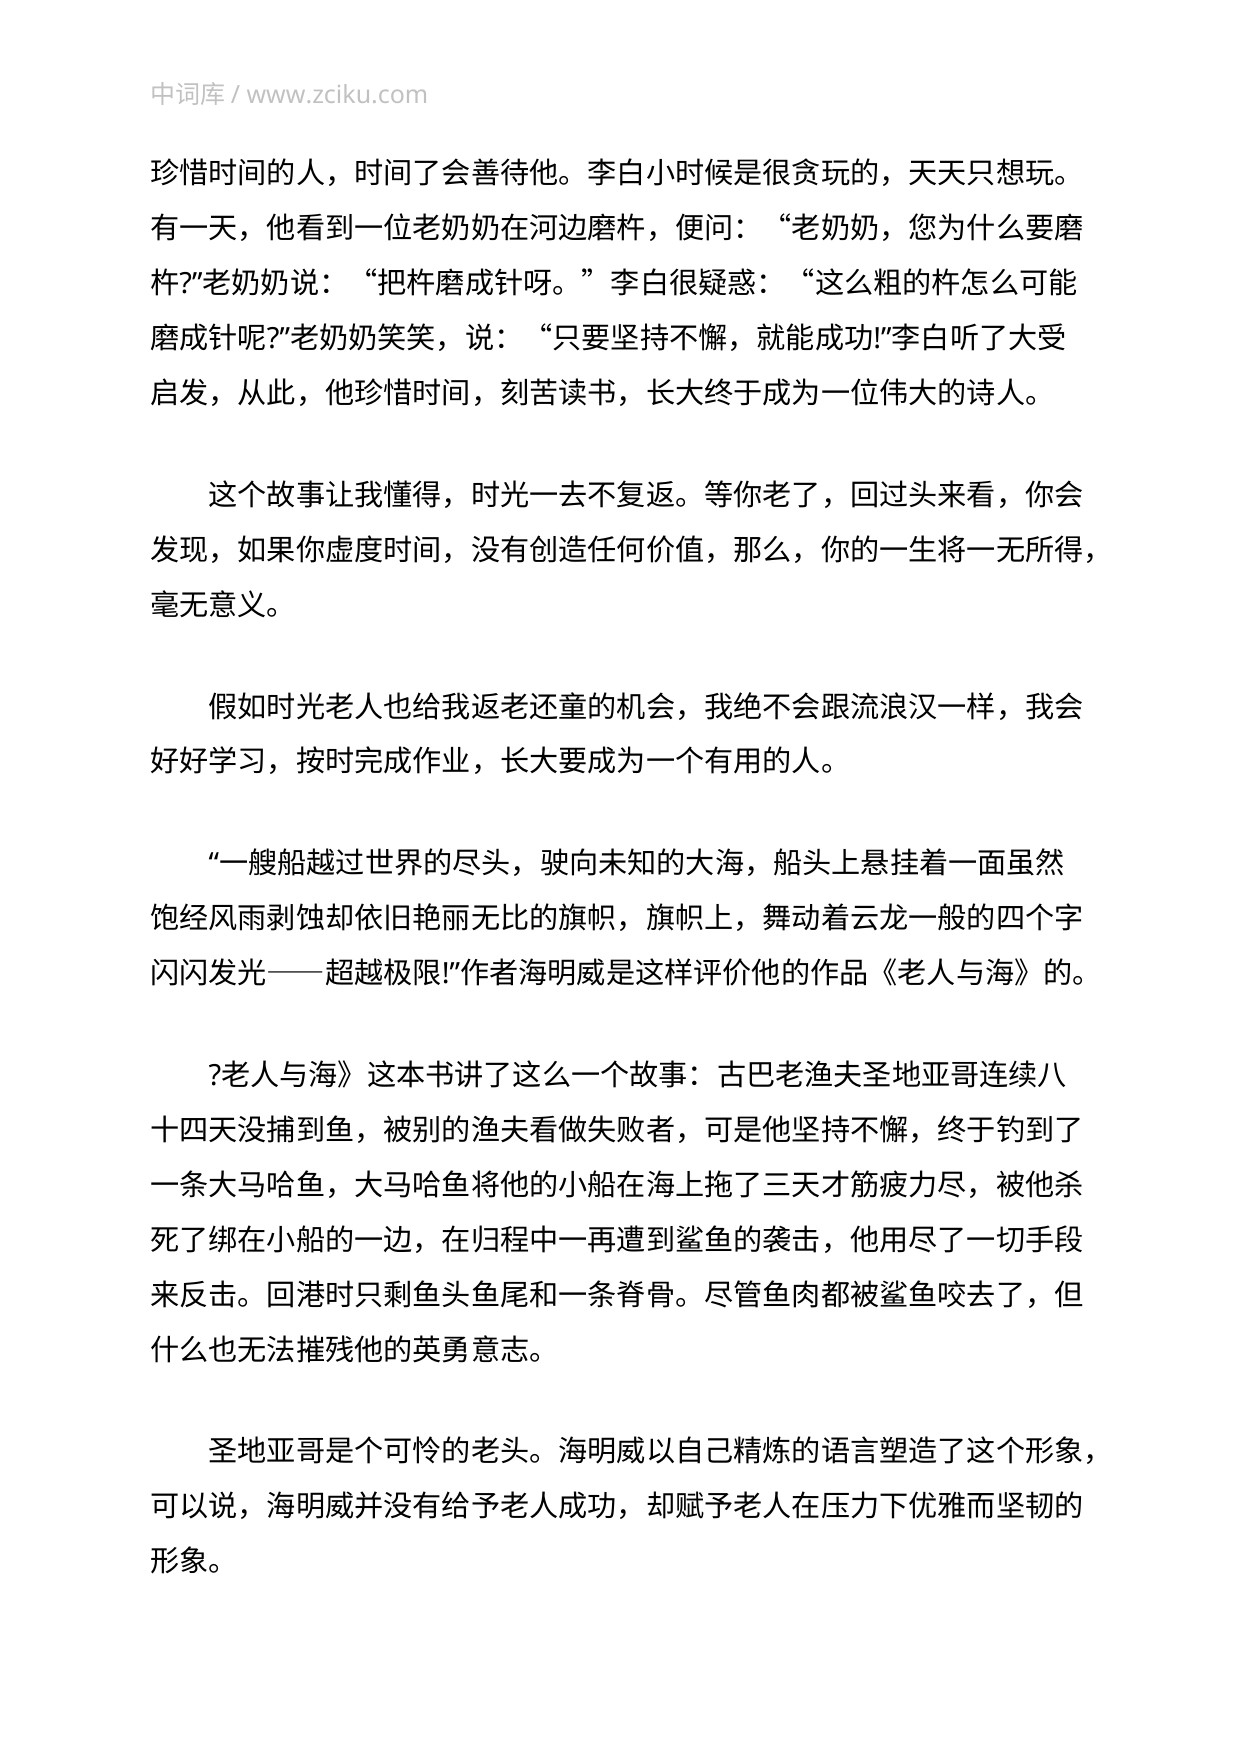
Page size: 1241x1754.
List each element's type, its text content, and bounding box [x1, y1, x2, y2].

text 这个故事让我懂得，时光一去不复返。等你老了，回过头来看，你会发现，如果你虚度时间，没有创造任何价值，那么，你的一生将一无所得，毫无意义。 [150, 472, 1090, 624]
text 圣地亚哥是个可怜的老头。海明威以自己精炼的语言塑造了这个形象，可以说，海明威并没有给予老人成功，却赋予老人在压力下优雅而坚韧的形象。 [150, 1428, 1090, 1580]
text ?老人与海》这本书讲了这么一个故事：古巴老渔夫圣地亚哥连续八十四天没捕到鱼，被别的渔夫看做失败者，可是他坚持不懈，终于钓到了一条大马哈鱼，大马哈鱼将他的小船在海上拖了三天才筋疲力尽，被他杀死了绑在小船的一边，在归程中一再遭到鲨鱼的袭击，他用尽了一切手段来反击。回港时只剩鱼头鱼尾和一条脊骨。尽管鱼肉都被鲨鱼咬去了，但什么也无法摧残他的英勇意志。 [150, 1052, 1090, 1368]
text “一艘船越过世界的尽头，驶向未知的大海，船头上悬挂着一面虽然饱经风雨剥蚀却依旧艳丽无比的旗帜，旗帜上，舞动着云龙一般的四个字闪闪发光——超越极限!”作者海明威是这样评价他的作品《老人与海》的。 [150, 840, 1090, 992]
text 假如时光老人也给我返老还童的机会，我绝不会跟流浪汉一样，我会好好学习，按时完成作业，长大要成为一个有用的人。 [150, 683, 1090, 780]
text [150, 150, 1090, 412]
